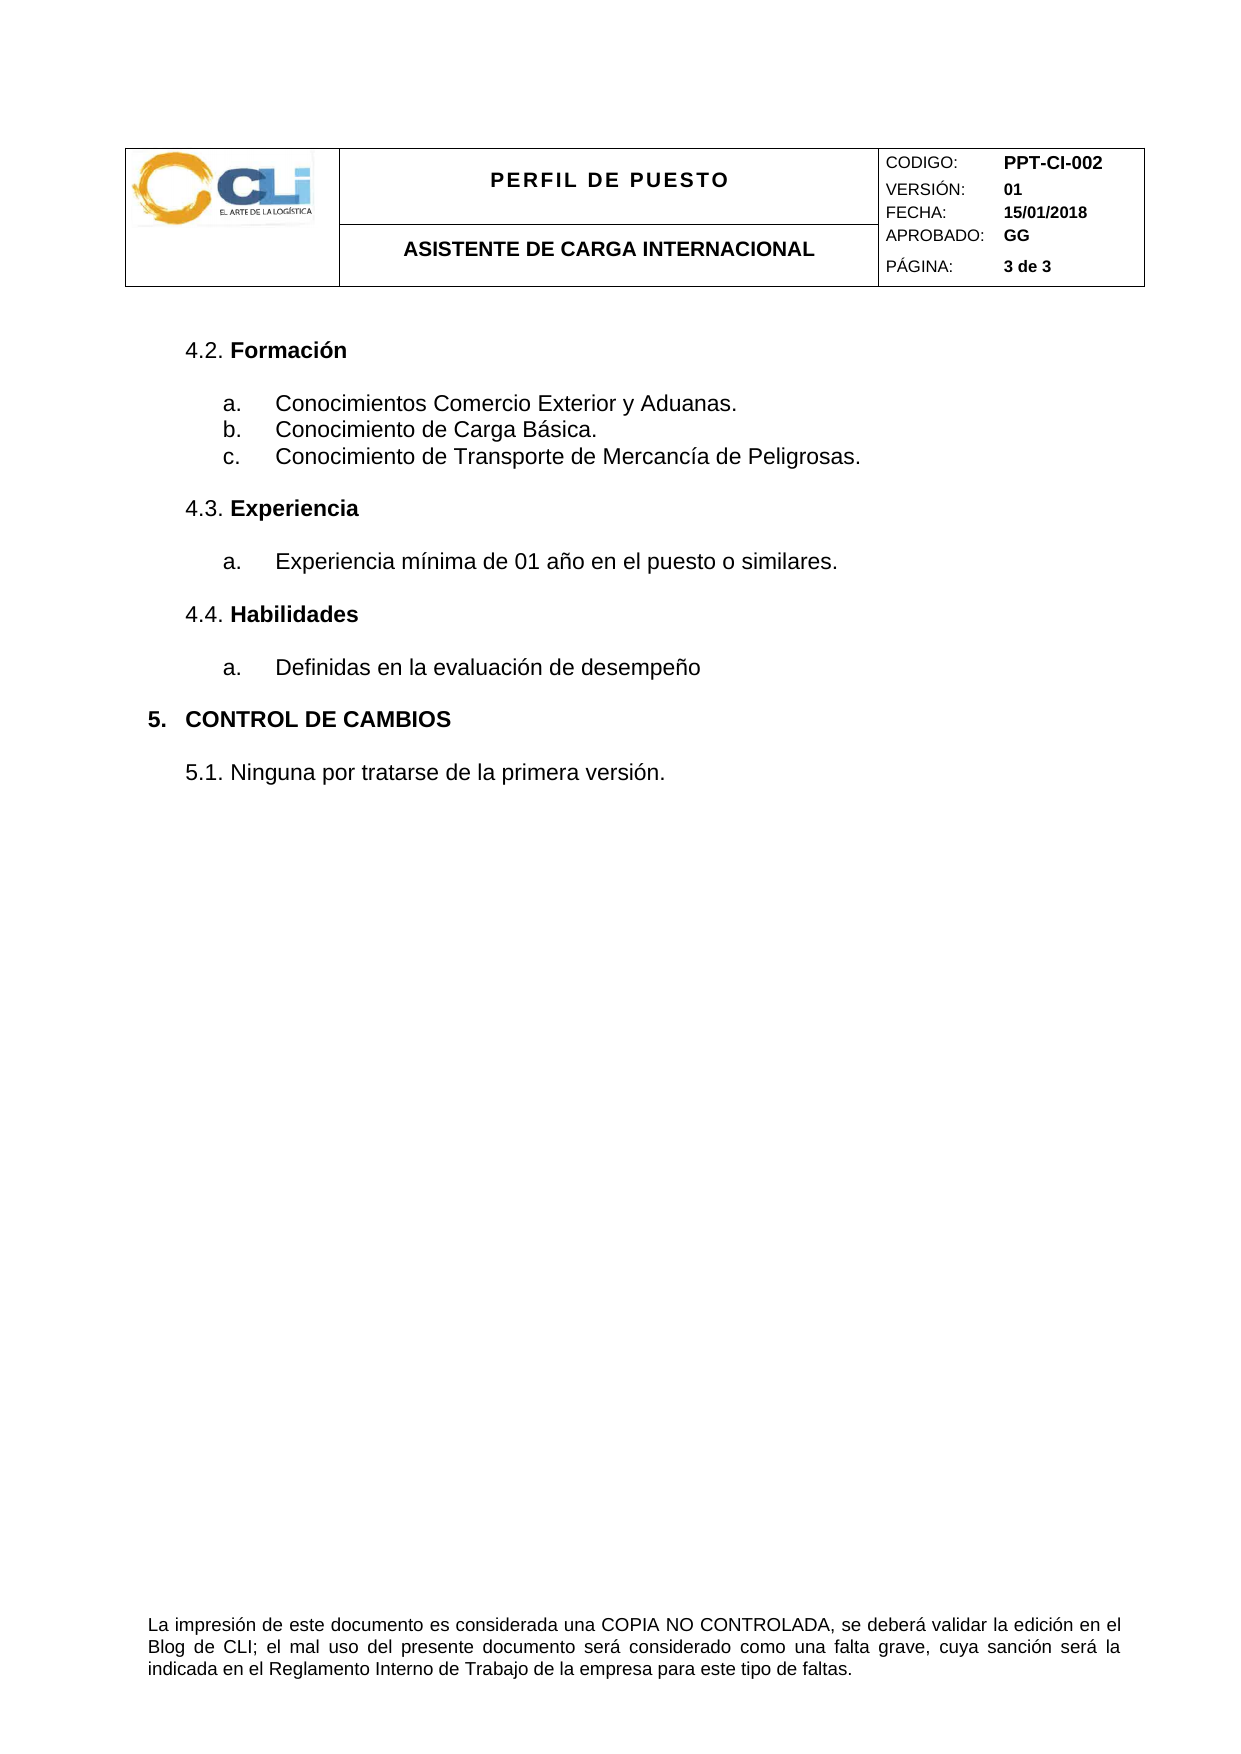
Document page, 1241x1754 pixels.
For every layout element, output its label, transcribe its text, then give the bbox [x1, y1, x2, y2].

list Conocimiento de Carga Básica. [223, 416, 1122, 443]
list Habilidades [185, 601, 1122, 627]
list Formación [185, 337, 1122, 364]
list Ninguna por tratarse de la primera versión. [185, 759, 1122, 785]
list Conocimientos Comercio Exterior y Aduanas. [223, 390, 1122, 416]
list Experiencia [185, 495, 1122, 522]
list Conocimiento de Transporte de Mercancía de Peligrosas. [223, 443, 1122, 469]
picture [131, 149, 318, 228]
list Definidas en la evaluación de desempeño [223, 653, 1122, 680]
list CONTROL DE CAMBIOS [148, 706, 1122, 733]
list Experiencia mínima de 01 año en el puesto o similares. [223, 548, 1122, 574]
